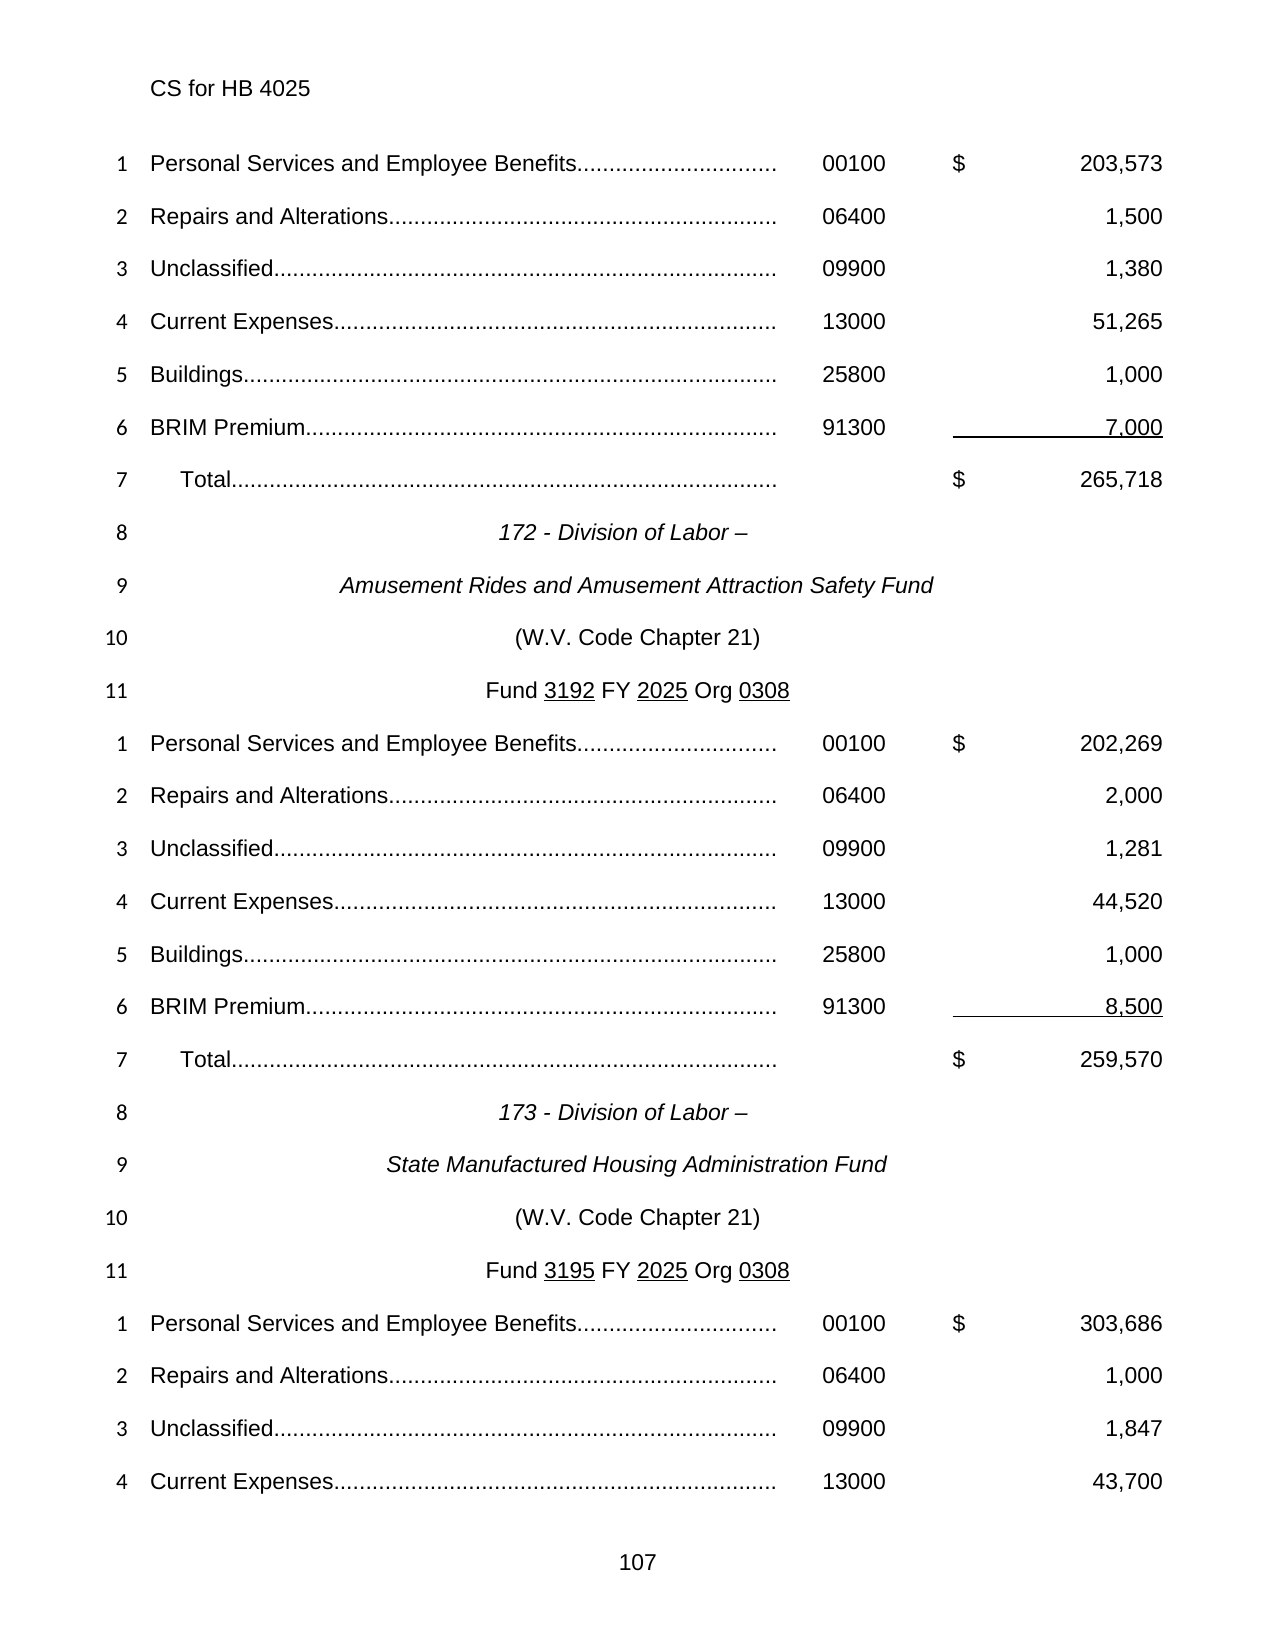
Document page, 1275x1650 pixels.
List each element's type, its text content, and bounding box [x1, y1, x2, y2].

text Current Expenses 13000 43,700 [150, 1468, 1125, 1494]
text Current Expenses 13000 44,520 [150, 888, 1125, 914]
text Fund 3195 FY 2025 Org 0308 [150, 1257, 1125, 1283]
text BRIM Premium 91300 7,000 [150, 413, 1125, 440]
text Personal Services and Employee Benefits 00100 $ 203,573 [150, 150, 1125, 176]
text BRIM Premium 91300 8,500 [150, 993, 1125, 1020]
text Unclassified 09900 1,847 [150, 1415, 1125, 1441]
text Buildings 25800 1,000 [150, 941, 1125, 967]
text (W.V. Code Chapter 21) [150, 1204, 1125, 1231]
text (W.V. Code Chapter 21) [150, 624, 1125, 651]
text Amusement Rides and Amusement Attraction Safety Fund [150, 572, 1125, 598]
text Buildings 25800 1,000 [150, 361, 1125, 387]
text Repairs and Alterations 06400 1,000 [150, 1362, 1125, 1389]
text Personal Services and Employee Benefits 00100 $ 303,686 [150, 1309, 1125, 1336]
text Unclassified 09900 1,380 [150, 255, 1125, 282]
text Repairs and Alterations 06400 2,000 [150, 782, 1125, 809]
text Total $ 259,570 [150, 1046, 1125, 1072]
text State Manufactured Housing Administration Fund [150, 1151, 1125, 1178]
text Repairs and Alterations 06400 1,500 [150, 203, 1125, 229]
list Division of Labor – [150, 1099, 1125, 1125]
list Division of Labor – [150, 519, 1125, 545]
text Current Expenses 13000 51,265 [150, 308, 1125, 334]
text Unclassified 09900 1,281 [150, 835, 1125, 862]
text Personal Services and Employee Benefits 00100 $ 202,269 [150, 730, 1125, 756]
text Fund 3192 FY 2025 Org 0308 [150, 677, 1125, 703]
text Total $ 265,718 [150, 466, 1125, 493]
